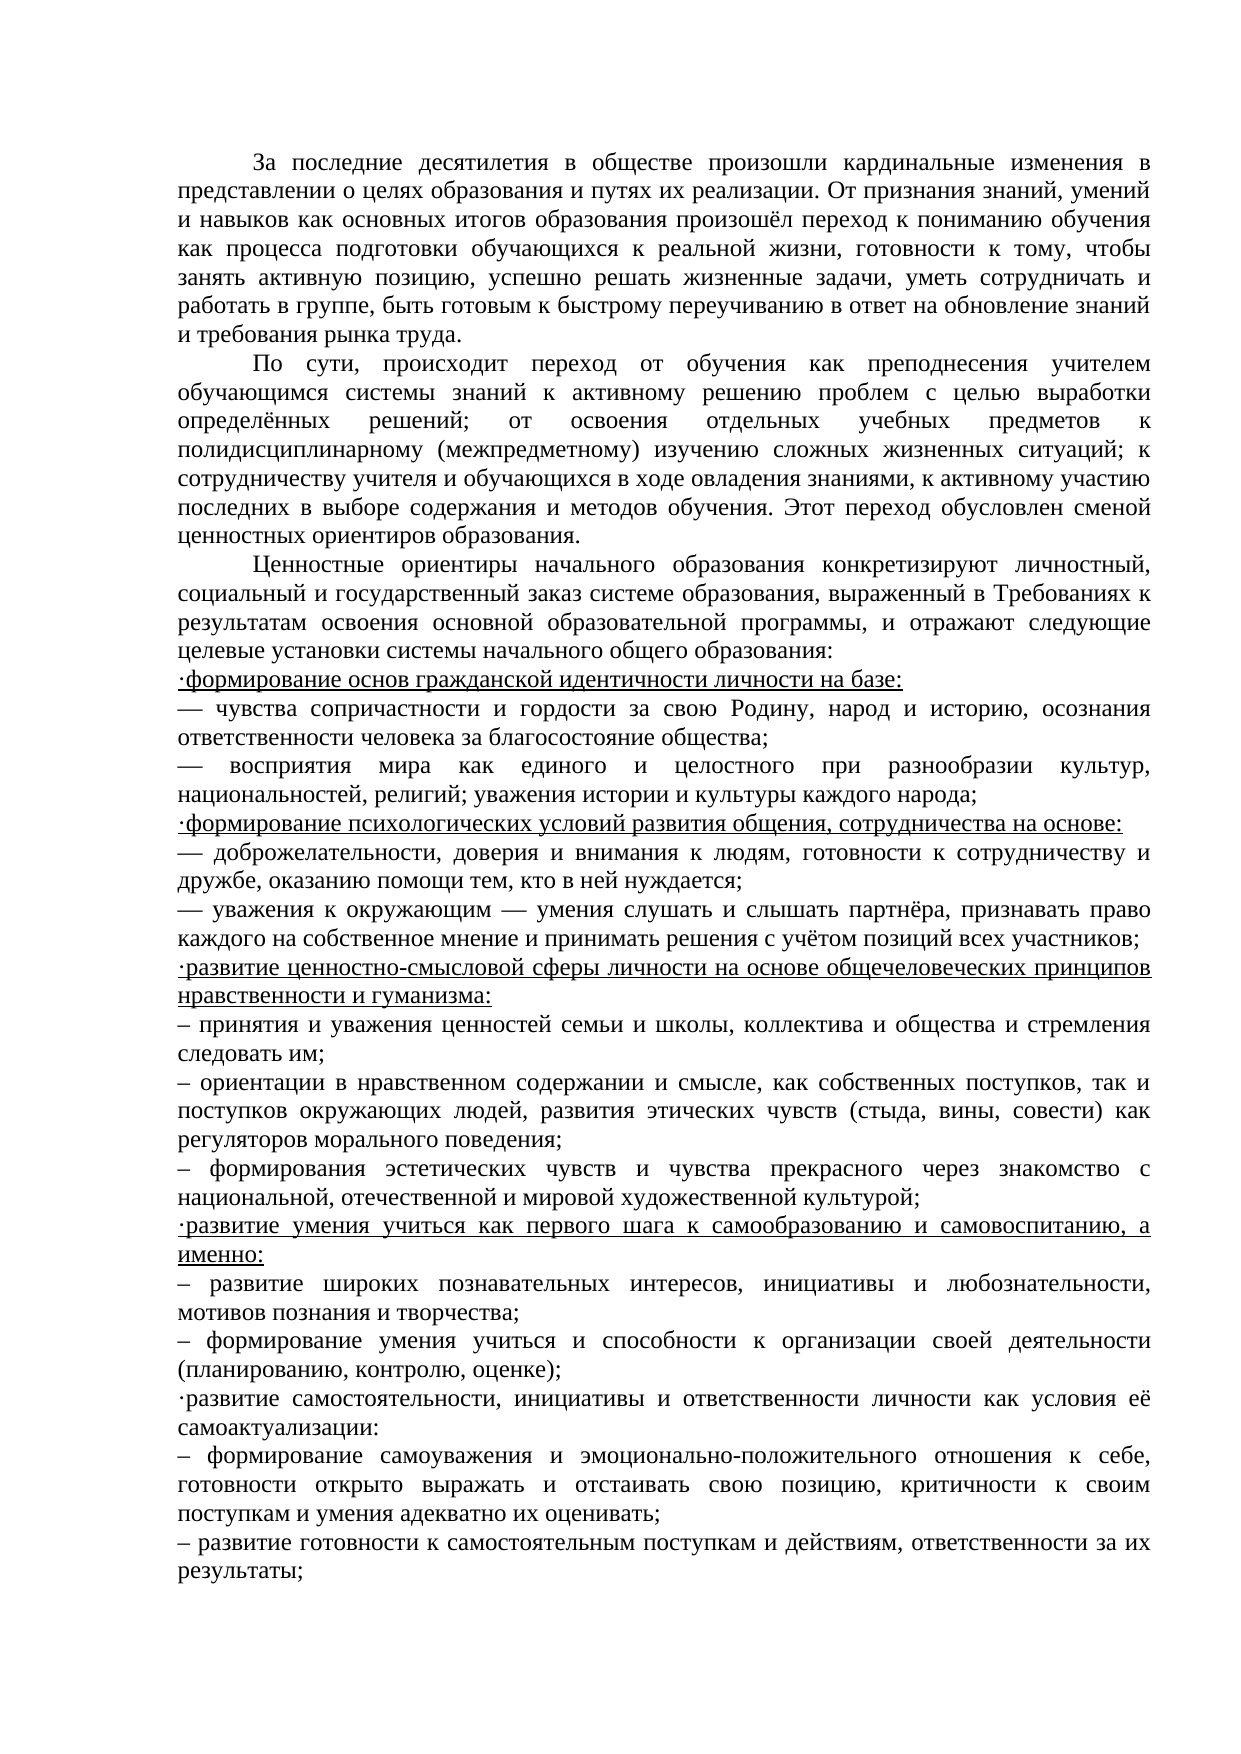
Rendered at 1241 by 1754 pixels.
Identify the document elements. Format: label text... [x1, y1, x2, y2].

text ·развитие ценностно-смысловой сферы личности на основе общечеловеческих принципов нравственности и гуманизма: [177, 952, 1152, 977]
text ·развитие самостоятельности, инициативы и ответственности личности как условия её самоактуализации: [177, 1383, 1152, 1441]
text – формирование самоуважения и эмоционально-положительного отношения к себе, готовности открыто выражать и отстаивать свою позицию, критичности к своим поступкам и умения адекватно их оценивать; [177, 1441, 1152, 1527]
text — доброжелательности, доверия и внимания к людям, готовности к сотрудничеству и дружбе, оказанию помощи тем, кто в ней нуждается; [177, 837, 1152, 894]
text — восприятия мира как единого и целостного при разнообразии культур, национальностей, религий; уважения истории и культуры каждого народа; [177, 751, 1152, 808]
text — чувства сопричастности и гордости за свою Родину, народ и историю, осознания ответственности человека за благосостояние общества; [177, 693, 1152, 751]
text ·развитие умения учиться как первого шага к самообразованию и самовоспитанию, а именно: [177, 1211, 1152, 1268]
text – формирование умения учиться и способности к организации своей деятельности (планированию, контролю, оценке); [177, 1326, 1152, 1383]
text По сути, происходит переход от обучения как преподнесения учителем обучающимся системы знаний к активному решению проблем с целью выработки определённых решений; от освоения отдельных учебных предметов к полидисциплинарному (межпредметному) изучению сложных жизненных ситуаций; к сотрудничеству учителя и обучающихся в ходе овладения знаниями, к активному участию последних в выборе содержания и методов обучения. Этот переход обусловлен сменой ценностных ориентиров образования. [177, 348, 1152, 549]
text За последние десятилетия в обществе произошли кардинальные изменения в представлении о целях образования и путях их реализации. От признания знаний, умений и навыков как основных итогов образования произошёл переход к пониманию обучения как процесса подготовки обучающихся к реальной жизни, готовности к тому, чтобы занять активную позицию, успешно решать жизненные задачи, уметь сотрудничать и работать в группе, быть готовым к быстрому переучиванию в ответ на обновление знаний и требования рынка труда. [177, 147, 1152, 348]
text – формирования эстетических чувств и чувства прекрасного через знакомство с национальной, отечественной и мировой художественной культурой; [177, 1153, 1152, 1211]
text – принятия и уважения ценностей семьи и школы, коллектива и общества и стремления следовать им; [177, 1009, 1152, 1067]
text ·развитие ценностно-смысловой сферы личности на основе общечеловеческих принципов нравственности и гуманизма: [177, 978, 1152, 1009]
text — уважения к окружающим — умения слушать и слышать партнёра, признавать право каждого на собственное мнение и принимать решения с учётом позиций всех участников; [177, 894, 1152, 952]
text – развитие широких познавательных интересов, инициативы и любознательности, мотивов познания и творчества; [177, 1268, 1152, 1326]
text Ценностные ориентиры начального образования конкретизируют личностный, социальный и государственный заказ системе образования, выраженный в Требованиях к результатам освоения основной образовательной программы, и отражают следующие целевые установки системы начального общего образования: [177, 549, 1152, 664]
text – ориентации в нравственном содержании и смысле, как собственных поступков, так и поступков окружающих людей, развития этических чувств (стыда, вины, совести) как регуляторов морального поведения; [177, 1067, 1152, 1153]
text – развитие готовности к самостоятельным поступкам и действиям, ответственности за их результаты; [177, 1527, 1152, 1584]
text ·формирование психологических условий развития общения, сотрудничества на основе: [177, 808, 1152, 837]
text ·формирование основ гражданской идентичности личности на базе: [177, 664, 1152, 693]
